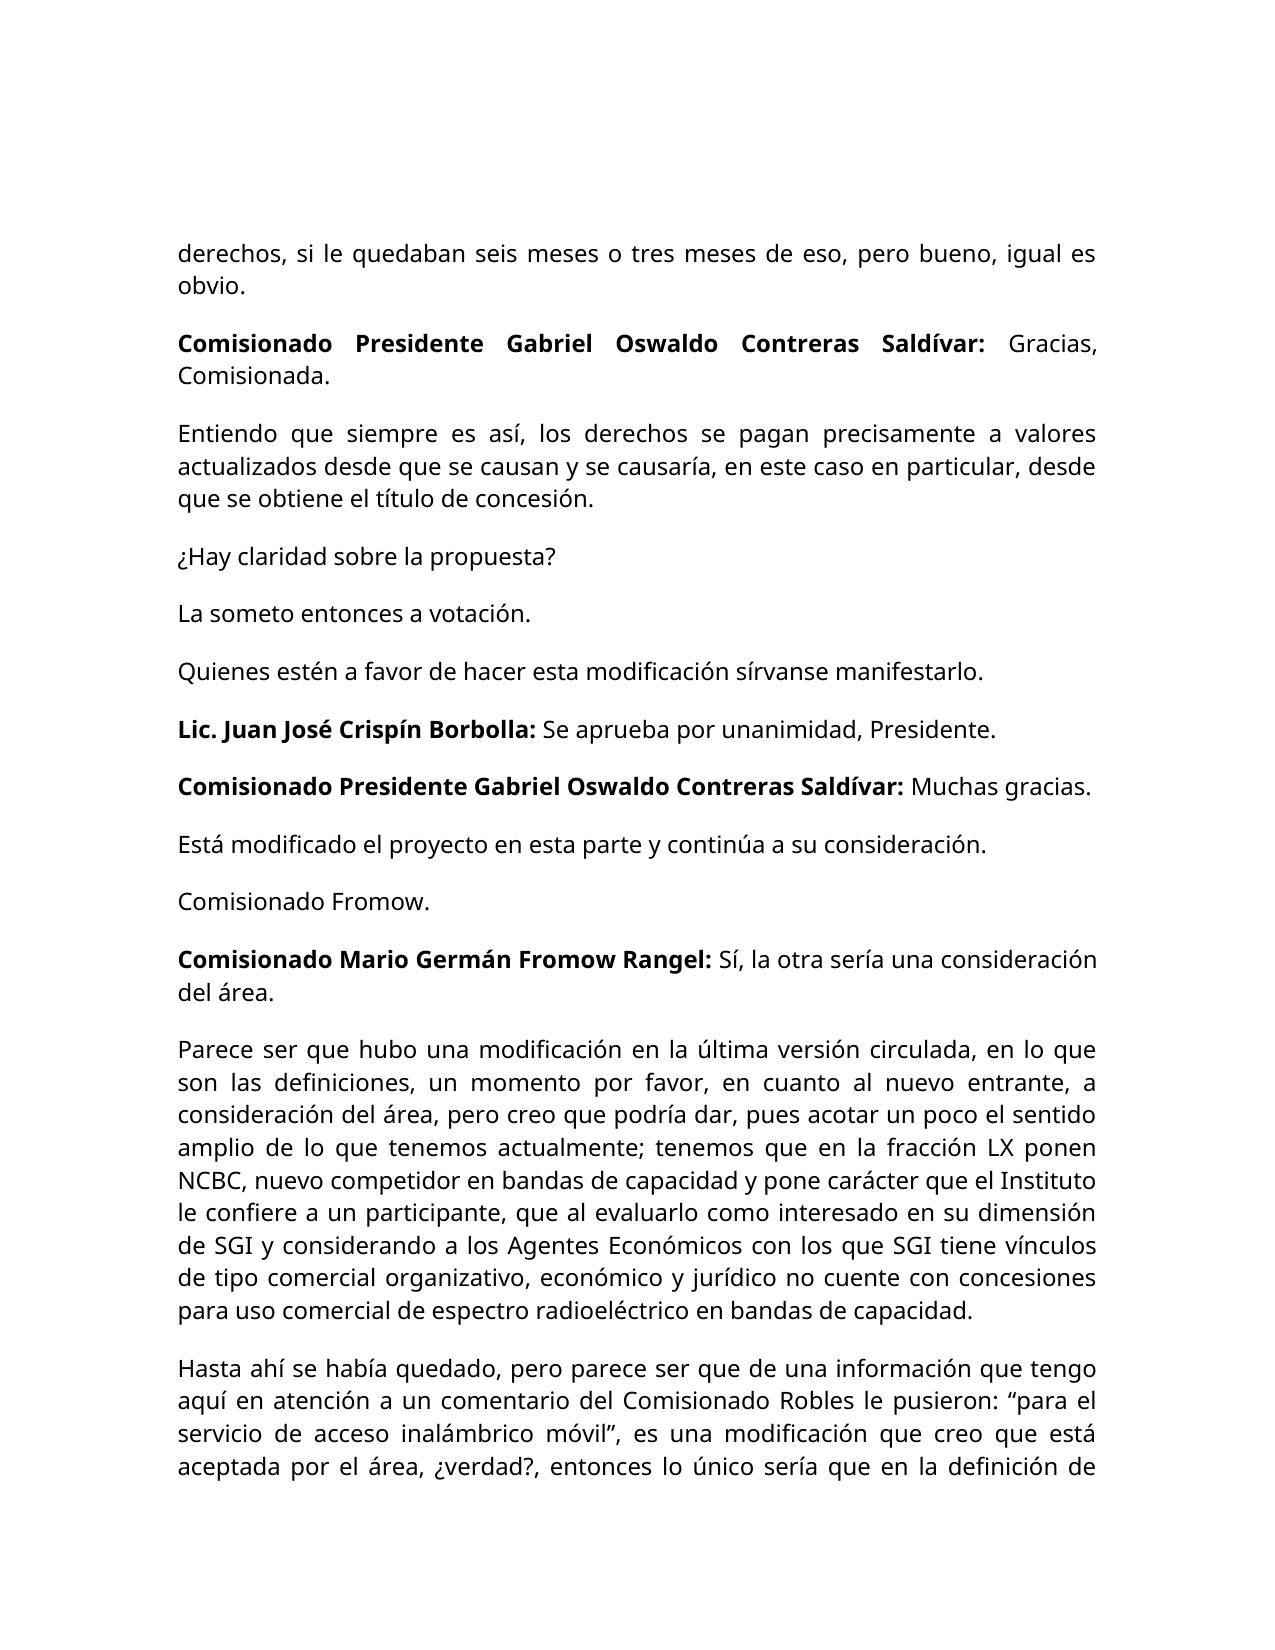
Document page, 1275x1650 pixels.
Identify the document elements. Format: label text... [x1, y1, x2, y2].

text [177, 1351, 1098, 1482]
text ¿Hay claridad sobre la propuesta? [177, 539, 1098, 572]
text Entiendo que siempre es así, los derechos se pagan precisamente a valores actualizados desde que se causan y se causaría, en este caso en particular, desde que se obtiene el título de concesión. [177, 417, 1098, 514]
text Comisionado Mario Germán Fromow Rangel: Sí, la otra sería una consideración del área. [177, 943, 1098, 1008]
text Comisionado Presidente Gabriel Oswaldo Contreras Saldívar: Gracias, Comisionada. [177, 327, 1098, 392]
text Lic. Juan José Crispín Borbolla: Se aprueba por unanimidad, Presidente. [177, 712, 1098, 745]
text Comisionado Fromow. [177, 885, 1098, 918]
text Comisionado Presidente Gabriel Oswaldo Contreras Saldívar: Muchas gracias. [177, 770, 1098, 803]
text La someto entonces a votación. [177, 597, 1098, 630]
text Quienes estén a favor de hacer esta modificación sírvanse manifestarlo. [177, 655, 1098, 687]
text Parece ser que hubo una modificación en la última versión circulada, en lo que son las definiciones, un momento por favor, en cuanto al nuevo entrante, a consideración del área, pero creo que podría dar, pues acotar un poco el sentido amplio de lo que tenemos actualmente; tenemos que en la fracción LX ponen NCBC, nuevo competidor en bandas de capacidad y pone carácter que el Instituto le confiere a un participante, que al evaluarlo como interesado en su dimensión de SGI y considerando a los Agentes Económicos con los que SGI tiene vínculos de tipo comercial organizativo, económico y jurídico no cuente con concesiones para uso comercial de espectro radioeléctrico en bandas de capacidad. [177, 1033, 1098, 1326]
text Está modificado el proyecto en esta parte y continúa a su consideración. [177, 828, 1098, 860]
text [177, 236, 1098, 302]
